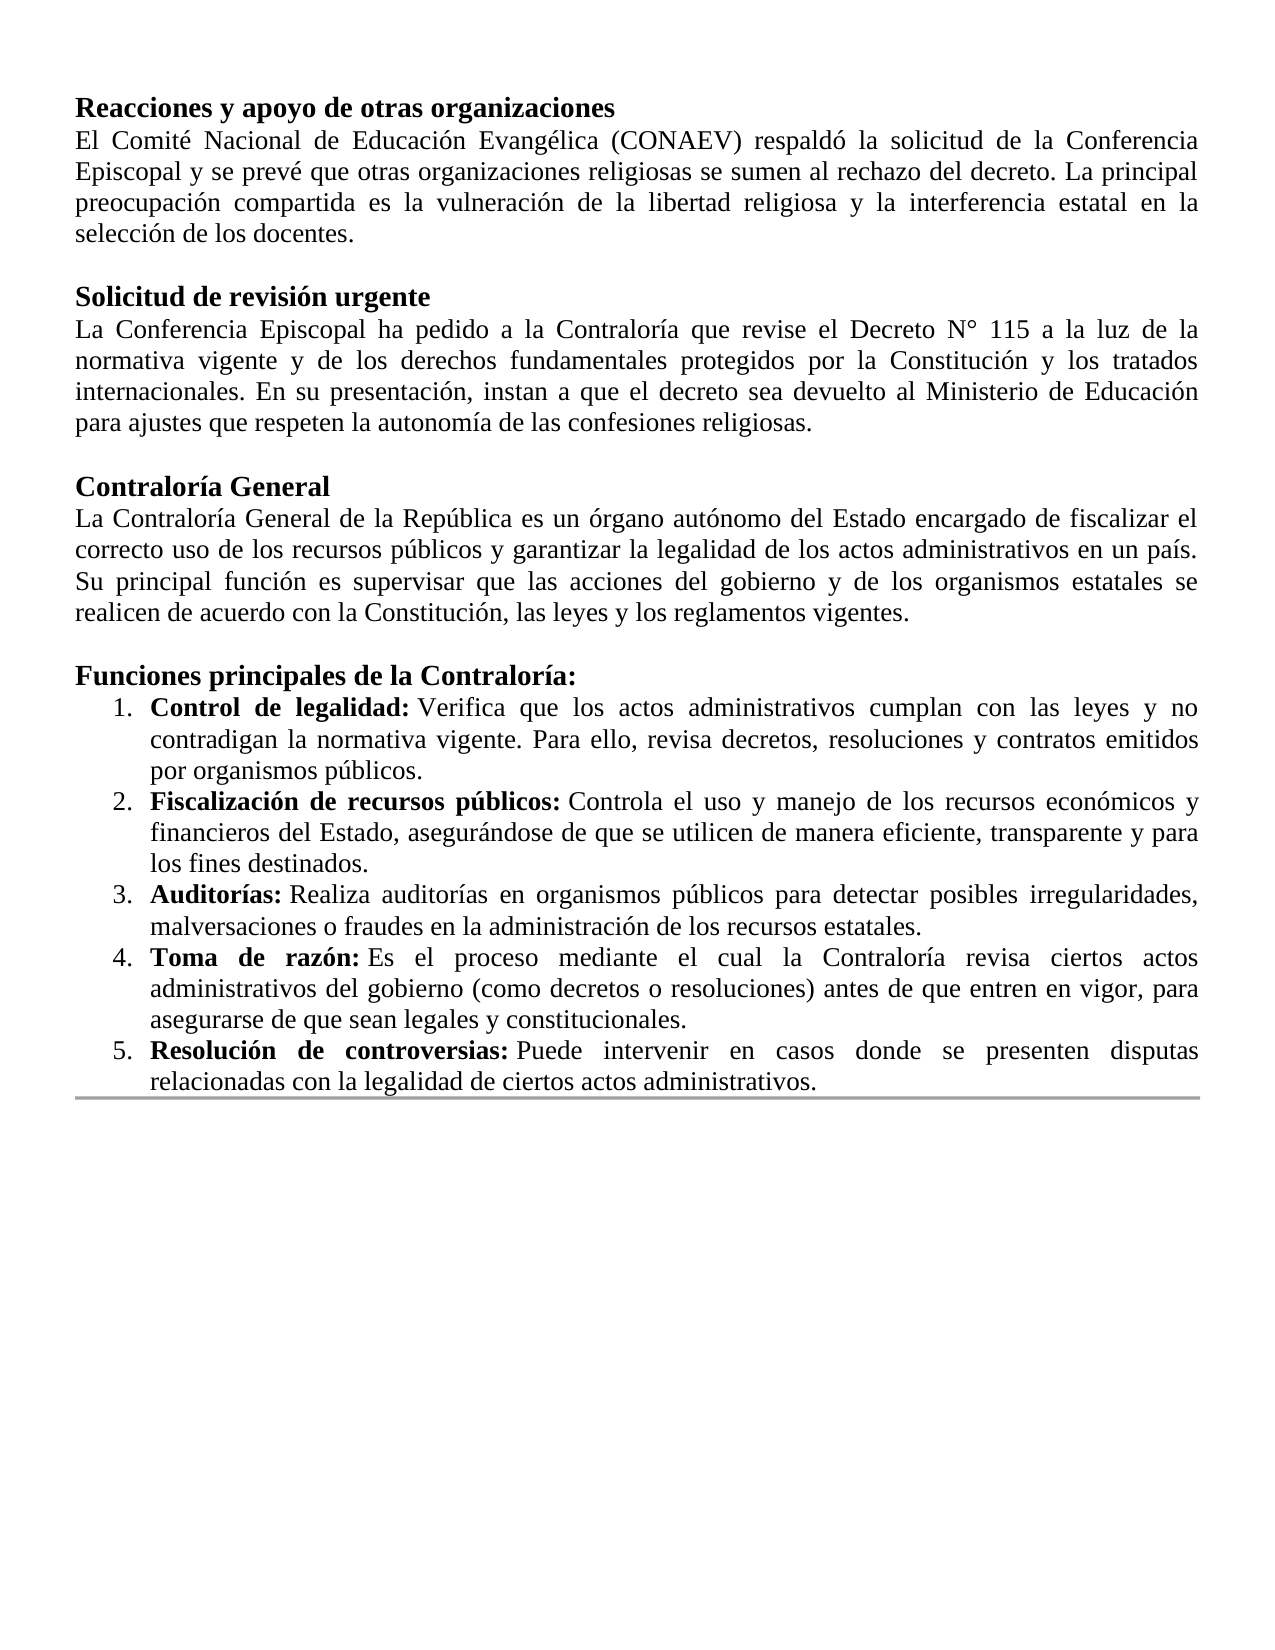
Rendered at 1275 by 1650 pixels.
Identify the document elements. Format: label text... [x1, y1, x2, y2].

text El Comité Nacional de Educación Evangélica (CONAEV) respaldó la solicitud de la Conferencia Episcopal y se prevé que otras organizaciones religiosas se sumen al rechazo del decreto. La principal preocupación compartida es la vulneración de la libertad religiosa y la interferencia estatal en la selección de los docentes. [75, 124, 1200, 248]
list Auditorías: Realiza auditorías en organismos públicos para detectar posibles irregularidades, malversaciones o fraudes en la administración de los recursos estatales. [112, 878, 1200, 941]
text Solicitud de revisión urgente [75, 279, 1200, 313]
text La Contraloría General de la República es un órgano autónomo del Estado encargado de fiscalizar el correcto uso de los recursos públicos y garantizar la legalidad de los actos administrativos en un país. Su principal función es supervisar que las acciones del gobierno y de los organismos estatales se realicen de acuerdo con la Constitución, las leyes y los reglamentos vigentes. [75, 502, 1200, 627]
text La Conferencia Episcopal ha pedido a la Contraloría que revise el Decreto N° 115 a la luz de la normativa vigente y de los derechos fundamentales protegidos por la Constitución y los tratados internacionales. En su presentación, instan a que el decreto sea devuelto al Ministerio de Educación para ajustes que respeten la autonomía de las confesiones religiosas. [75, 313, 1200, 438]
text Funciones principales de la Contraloría: [75, 658, 1200, 692]
list Fiscalización de recursos públicos: Controla el uso y manejo de los recursos económicos y financieros del Estado, asegurándose de que se utilicen de manera eficiente, transparente y para los fines destinados. [112, 785, 1200, 878]
text Reacciones y apoyo de otras organizaciones [75, 90, 1200, 124]
list Resolución de controversias: Puede intervenir en casos donde se presenten disputas relacionadas con la legalidad de ciertos actos administrativos. [112, 1034, 1200, 1096]
list Control de legalidad: Verifica que los actos administrativos cumplan con las leyes y no contradigan la normativa vigente. Para ello, revisa decretos, resoluciones y contratos emitidos por organismos públicos. [112, 692, 1200, 785]
text Contraloría General [75, 469, 1200, 502]
list Toma de razón: Es el proceso mediante el cual la Contraloría revisa ciertos actos administrativos del gobierno (como decretos o resoluciones) antes de que entren en vigor, para asegurarse de que sean legales y constitucionales. [112, 941, 1200, 1034]
